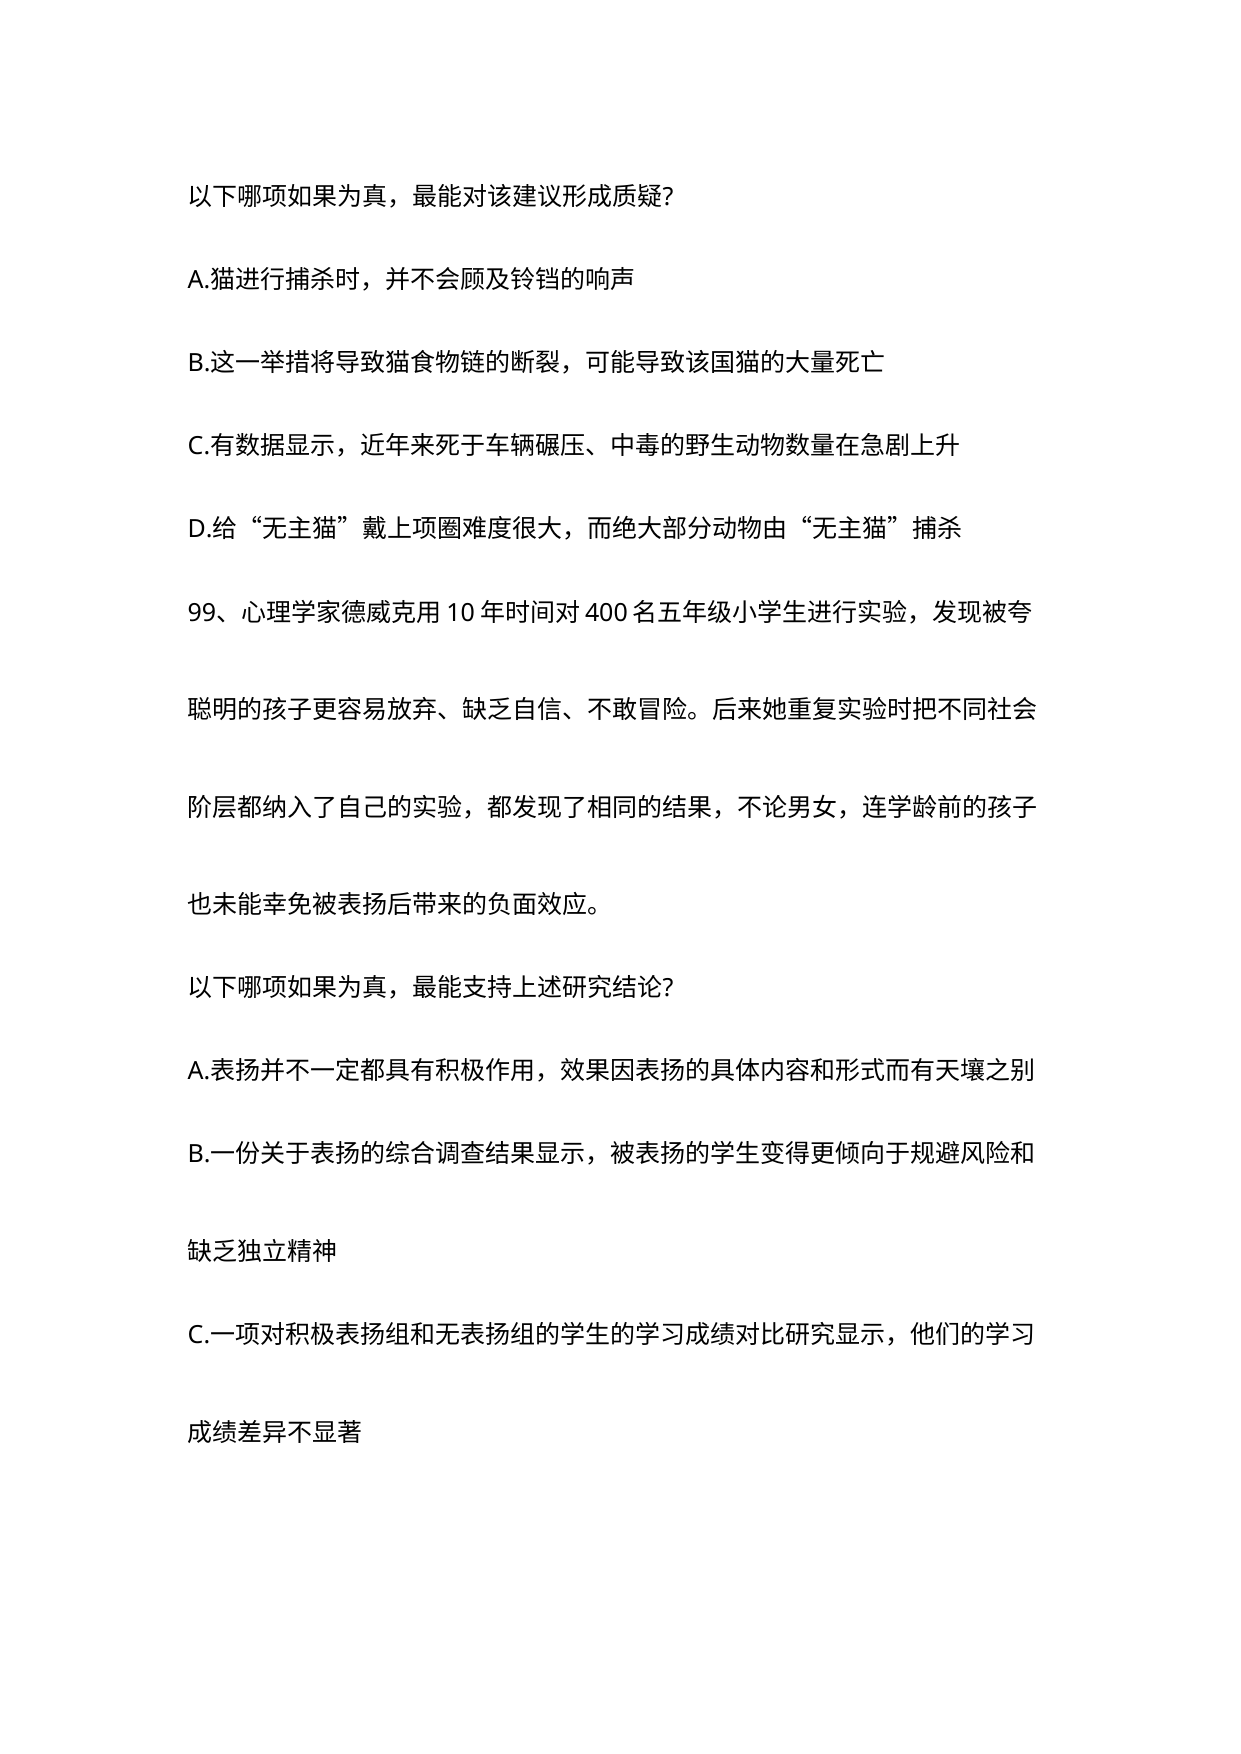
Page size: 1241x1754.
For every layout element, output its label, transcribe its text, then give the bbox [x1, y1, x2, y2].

text 99、心理学家德威克用10年时间对400名五年级小学生进行实验，发现被夸聪明的孩子更容易放弃、缺乏自信、不敢冒险。后来她重复实验时把不同社会阶层都纳入了自己的实验，都发现了相同的结果，不论男女，连学龄前的孩子也未能幸免被表扬后带来的负面效应。 [187, 578, 1053, 935]
text 以下哪项如果为真，最能支持上述研究结论? [187, 953, 1053, 1018]
text 以下哪项如果为真，最能对该建议形成质疑? [187, 162, 1053, 227]
text A.表扬并不一定都具有积极作用，效果因表扬的具体内容和形式而有天壤之别 [187, 1036, 1053, 1101]
text C.有数据显示，近年来死于车辆碾压、中毒的野生动物数量在急剧上升 [187, 411, 1053, 476]
text A.猫进行捕杀时，并不会顾及铃铛的响声 [187, 245, 1053, 310]
text D.给“无主猫”戴上项圈难度很大，而绝大部分动物由“无主猫”捕杀 [187, 494, 1053, 559]
text C.一项对积极表扬组和无表扬组的学生的学习成绩对比研究显示，他们的学习成绩差异不显著 [187, 1300, 1053, 1463]
text B.一份关于表扬的综合调查结果显示，被表扬的学生变得更倾向于规避风险和缺乏独立精神 [187, 1119, 1053, 1282]
text B.这一举措将导致猫食物链的断裂，可能导致该国猫的大量死亡 [187, 328, 1053, 393]
